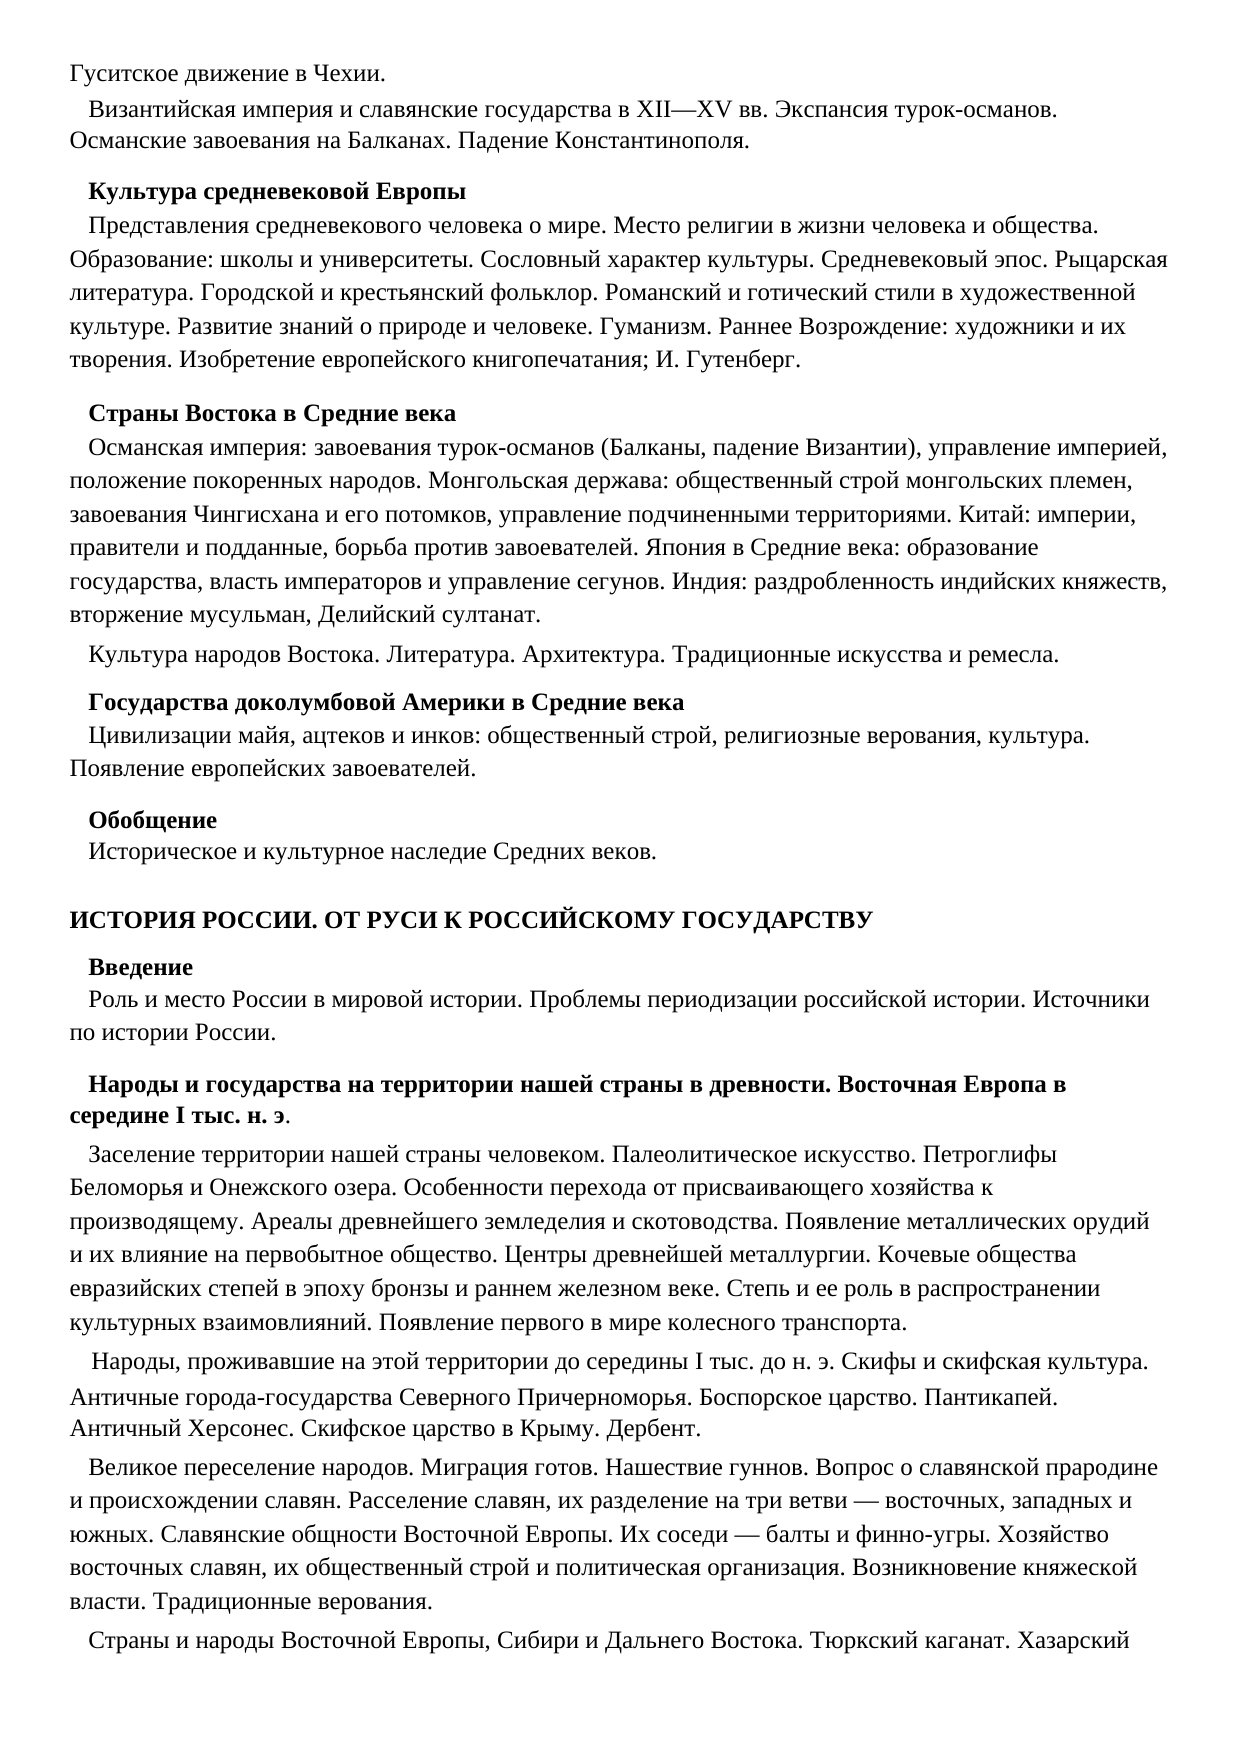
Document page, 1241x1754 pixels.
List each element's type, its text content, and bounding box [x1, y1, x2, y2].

text Введение Роль и место России в мировой истории. Проблемы периодизации российской истории. Источники по истории России. [69, 952, 1156, 1046]
text Заселение территории нашей страны человеком. Палеолитическое искусство. Петроглифы Беломорья и Онежского озера. Особенности перехода от присваивающего хозяйства к производящему. Ареалы древнейшего земледелия и скотоводства. Появление металлических орудий и их влияние на первобытное общество. Центры древнейшей металлургии. Кочевые общества евразийских степей в эпоху бронзы и раннем железном веке. Степь и ее роль в распространении культурных взаимовлияний. Появление первого в мире колесного транспорта. [69, 1139, 1156, 1335]
text Культура средневековой Европы Представления средневекового человека о мире. Место религии в жизни человека и общества. Образование: школы и университеты. Сословный характер культуры. Средневековый эпос. Рыцарская литература. Городской и крестьянский фольклор. Романский и готический стили в художественной культуре. Развитие знаний о природе и человеке. Гуманизм. Раннее Возрождение: художники и их творения. Изобретение европейского книгопечатания; И. Гутенберг. [69, 176, 1171, 373]
text Византийская империя и славянские государства в ХII—ХV вв. Экспансия турок-османов. Османские завоевания на Балканах. Падение Константинополя. [69, 94, 1066, 154]
text Народы и государства на территории нашей страны в древности. Восточная Европа в середине I тыс. н. э. [69, 1069, 1081, 1129]
text Обобщение Историческое и культурное наследие Средних веков. [88, 805, 661, 865]
text Античные города-государства Северного Причерноморья. Боспорское царство. Пантикапей. Античный Херсонес. Скифское царство в Крыму. Дербент. [69, 1382, 1066, 1442]
text ИСТОРИЯ РОССИИ. ОТ РУСИ К РОССИЙСКОМУ ГОСУДАРСТВУ [69, 907, 1171, 934]
text Страны и народы Восточной Европы, Сибири и Дальнего Востока. Тюркский каганат. Хазарский [88, 1627, 1171, 1654]
text Гуситское движение в Чехии. [69, 59, 1171, 87]
text Великое переселение народов. Миграция готов. Нашествие гуннов. Вопрос о славянской прародине и происхождении славян. Расселение славян, их разделение на три ветви — восточных, западных и южных. Славянские общности Восточной Европы. Их соседи — балты и финно-угры. Хозяйство восточных славян, их общественный строй и политическая организация. Возникновение княжеской власти. Традиционные верования. [69, 1452, 1171, 1615]
text Государства доколумбовой Америки в Средние века Цивилизации майя, ацтеков и инков: общественный строй, религиозные верования, культура. Появление европейских завоевателей. [69, 687, 1096, 781]
text Страны Востока в Средние века Османская империя: завоевания турок-османов (Балканы, падение Византии), управление империей, положение покоренных народов. Монгольская держава: общественный строй монгольских племен, завоевания Чингисхана и его потомков, управление подчиненными территориями. Китай: империи, правители и подданные, борьба против завоевателей. Япония в Средние века: образование государства, власть императоров и управление сегунов. Индия: раздробленность индийских княжеств, вторжение мусульман, Делийский султанат. [69, 398, 1171, 628]
text Культура народов Востока. Литература. Архитектура. Традиционные искусства и ремесла. [88, 640, 1171, 668]
text Народы, проживавшие на этой территории до середины I тыс. до н. э. Скифы и скифская культура. [69, 1347, 1171, 1375]
